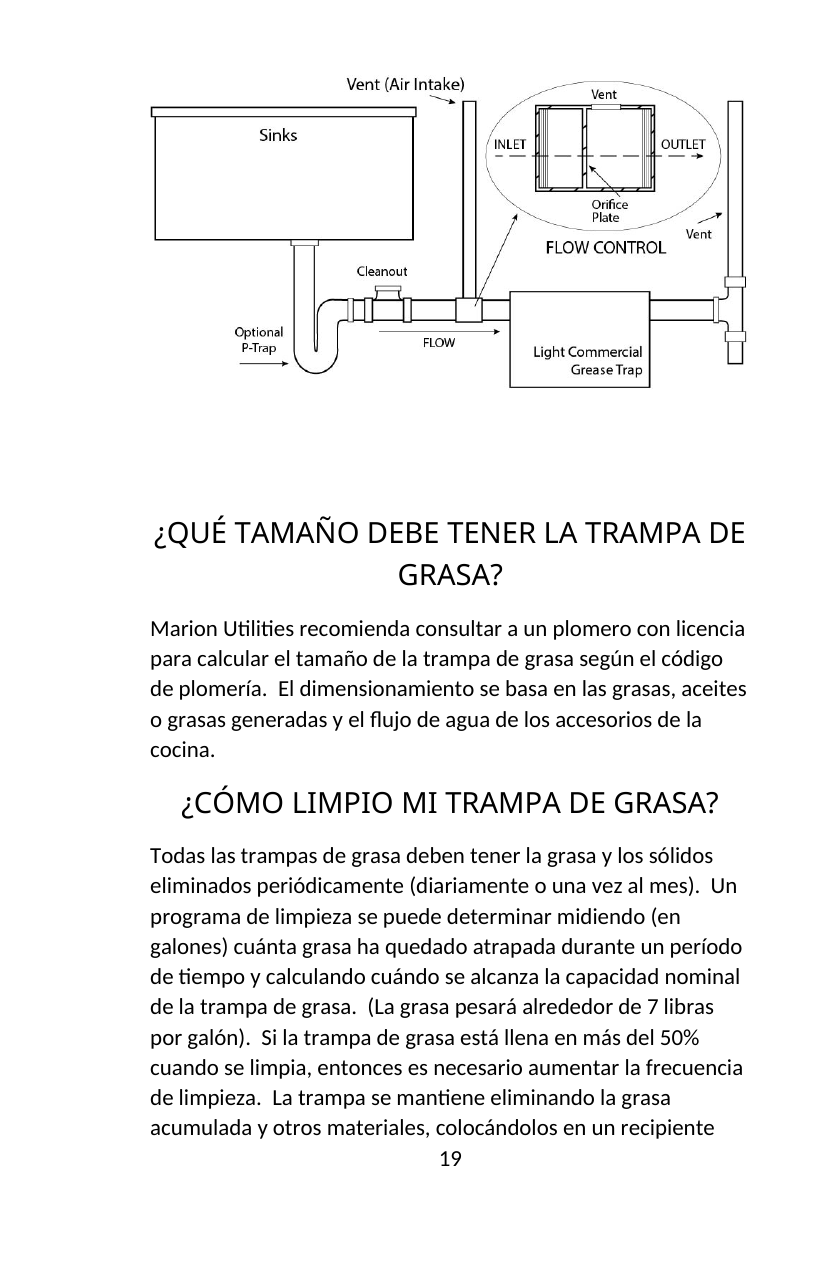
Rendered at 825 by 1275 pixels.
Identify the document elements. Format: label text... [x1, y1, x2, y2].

text ¿QUÉ TAMAÑO DEBE TENER LA TRAMPA DE GRASA? [150, 512, 750, 594]
text Marion Utilities recomienda consultar a un plomero con licencia para calcular el tamaño de la trampa de grasa según el código de plomería. El dimensionamiento se basa en las grasas, aceites o grasas generadas y el flujo de agua de los accesorios de la cocina. [150, 614, 750, 763]
text ¿CÓMO LIMPIO MI TRAMPA DE GRASA? [150, 782, 750, 822]
picture [150, 75, 750, 400]
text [150, 841, 750, 1141]
